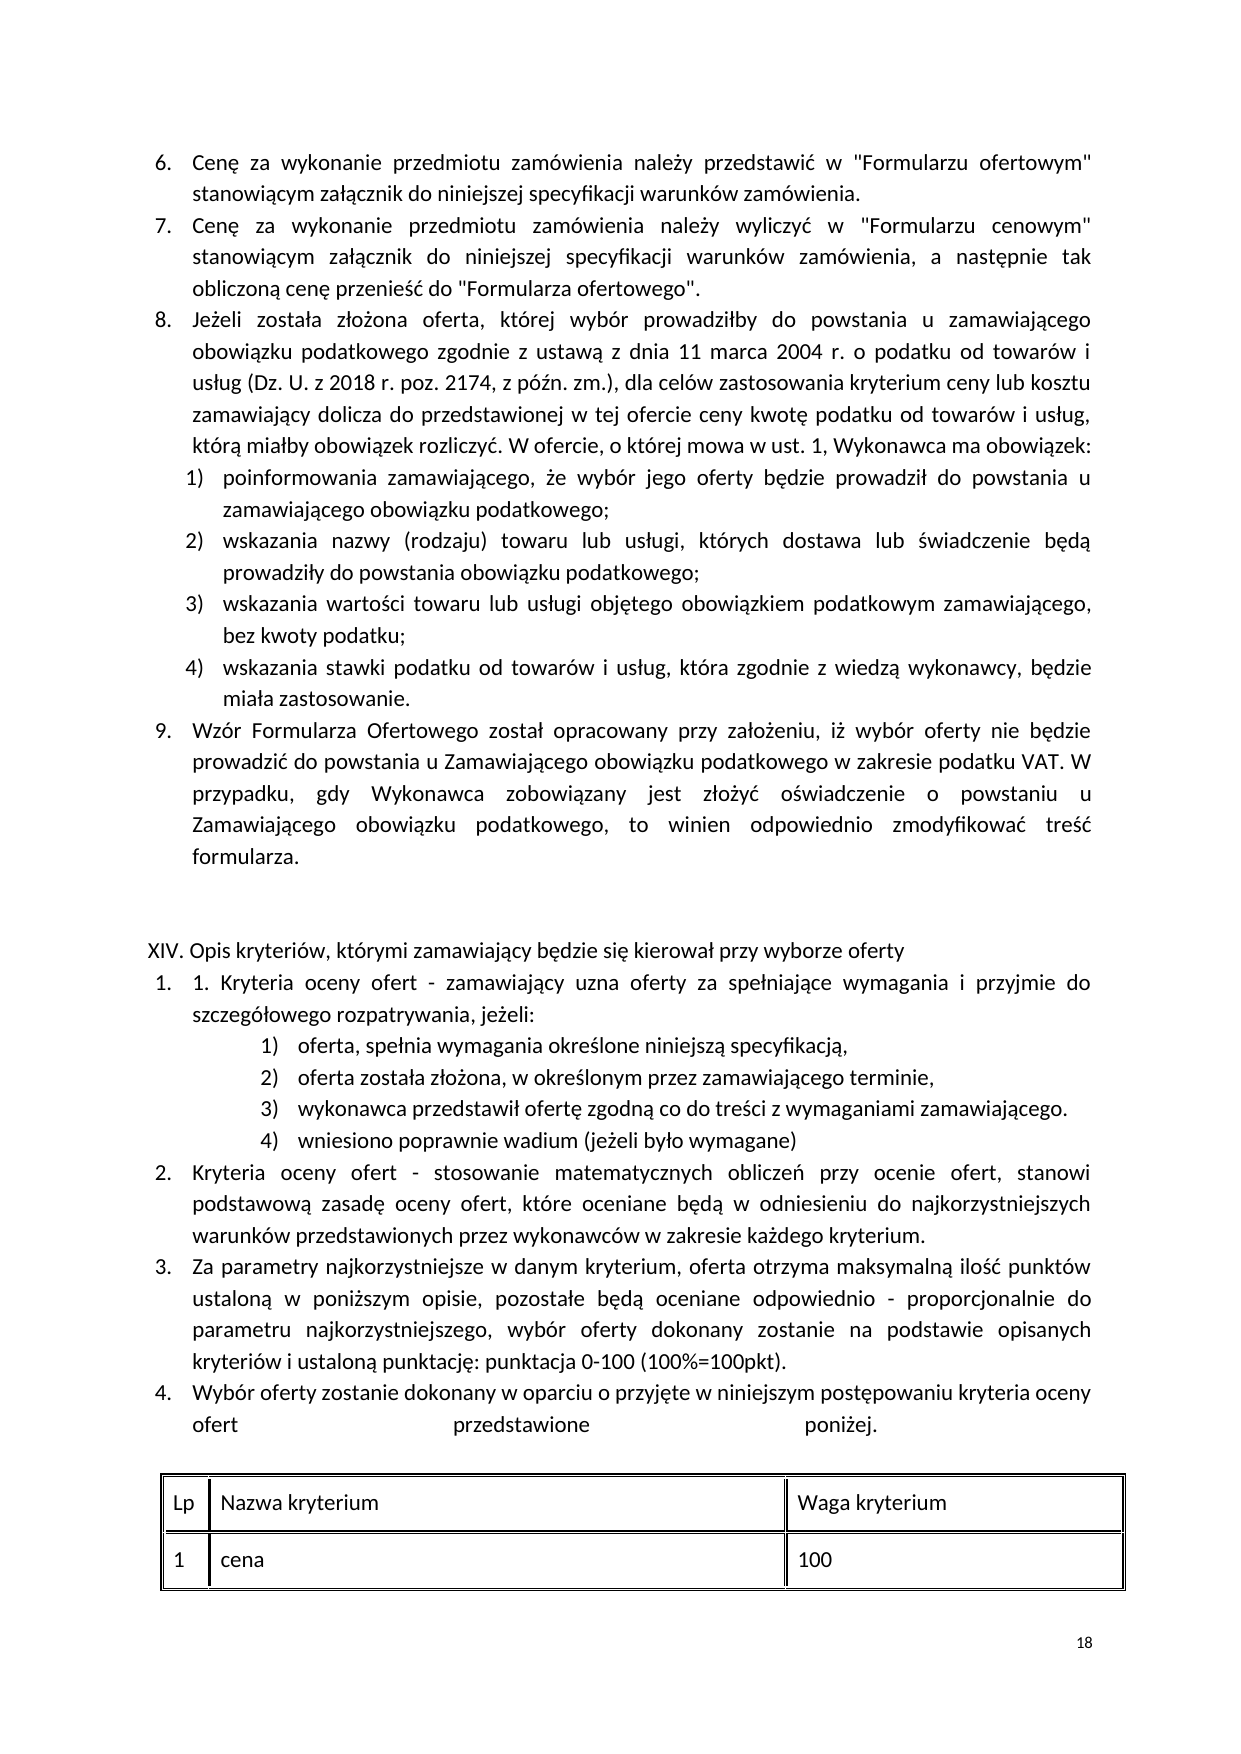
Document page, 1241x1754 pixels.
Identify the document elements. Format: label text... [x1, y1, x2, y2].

list Kryteria oceny ofert - stosowanie matematycznych obliczeń przy ocenie ofert, stanowi podstawową zasadę oceny ofert, które oceniane będą w odniesieniu do najkorzystniejszych warunków przedstawionych przez wykonawców w zakresie każdego kryterium. [154, 1158, 1093, 1249]
list Wzór Formularza Ofertowego został opracowany przy założeniu, iż wybór oferty nie będzie prowadzić do powstania u Zamawiającego obowiązku podatkowego w zakresie podatku VAT. W przypadku, gdy Wykonawca zobowiązany jest złożyć oświadczenie o powstaniu u Zamawiającego obowiązku podatkowego, to winien odpowiednio zmodyfikować treść formularza. [154, 716, 1093, 870]
table_cell cena [209, 1530, 786, 1587]
table_header Lp [164, 1475, 209, 1530]
list wniesiono poprawnie wadium (jeżeli było wymagane) [260, 1126, 1093, 1154]
text XIV. Opis kryteriów, którymi zamawiający będzie się kierował przy wyborze oferty [148, 937, 1093, 965]
list oferta została złożona, w określonym przez zamawiającego terminie, [260, 1063, 1093, 1091]
list wskazania nazwy (rodzaju) towaru lub usługi, których dostawa lub świadczenie będą prowadziły do powstania obowiązku podatkowego; [185, 526, 1093, 586]
table_cell 100 [786, 1530, 1123, 1587]
table_header Waga kryterium [786, 1477, 1122, 1530]
list wskazania wartości towaru lub usługi objętego obowiązkiem podatkowym zamawiającego, bez kwoty podatku; [185, 589, 1093, 649]
list Cenę za wykonanie przedmiotu zamówienia należy wyliczyć w "Formularzu cenowym" stanowiącym załącznik do niniejszej specyfikacji warunków zamówienia, a następnie tak obliczoną cenę przenieść do "Formularza ofertowego". [154, 211, 1093, 302]
list Wybór oferty zostanie dokonany w oparciu o przyjęte w niniejszym postępowaniu kryteria oceny ofert przedstawione poniżej. [154, 1378, 1093, 1470]
list poinformowania zamawiającego, że wybór jego oferty będzie prowadził do powstania u zamawiającego obowiązku podatkowego; [185, 463, 1093, 523]
list Cenę za wykonanie przedmiotu zamówienia należy przedstawić w "Formularzu ofertowym" stanowiącym załącznik do niniejszej specyfikacji warunków zamówienia. [154, 148, 1093, 207]
list 1. Kryteria oceny ofert - zamawiający uzna oferty za spełniające wymagania i przyjmie do szczegółowego rozpatrywania, jeżeli: [154, 968, 1093, 1028]
list wskazania stawki podatku od towarów i usług, która zgodnie z wiedzą wykonawcy, będzie miała zastosowanie. [185, 653, 1093, 712]
list Za parametry najkorzystniejsze w danym kryterium, oferta otrzyma maksymalną ilość punktów ustaloną w poniższym opisie, pozostałe będą oceniane odpowiednio - proporcjonalnie do parametru najkorzystniejszego, wybór oferty dokonany zostanie na podstawie opisanych kryteriów i ustaloną punktację: punktacja 0-100 (100%=100pkt). [154, 1252, 1093, 1375]
table_cell 1 [164, 1530, 209, 1587]
table_header Nazwa kryterium [209, 1475, 786, 1530]
list oferta, spełnia wymagania określone niniejszą specyfikacją, [260, 1031, 1093, 1059]
list wykonawca przedstawił ofertę zgodną co do treści z wymaganiami zamawiającego. [260, 1094, 1093, 1122]
list Jeżeli została złożona oferta, której wybór prowadziłby do powstania u zamawiającego obowiązku podatkowego zgodnie z ustawą z dnia 11 marca 2004 r. o podatku od towarów i usług (Dz. U. z 2018 r. poz. 2174, z późn. zm.), dla celów zastosowania kryterium ceny lub kosztu zamawiający dolicza do przedstawionej w tej ofercie ceny kwotę podatku od towarów i usług, którą miałby obowiązek rozliczyć. W ofercie, o której mowa w ust. 1, Wykonawca ma obowiązek: [154, 305, 1093, 460]
